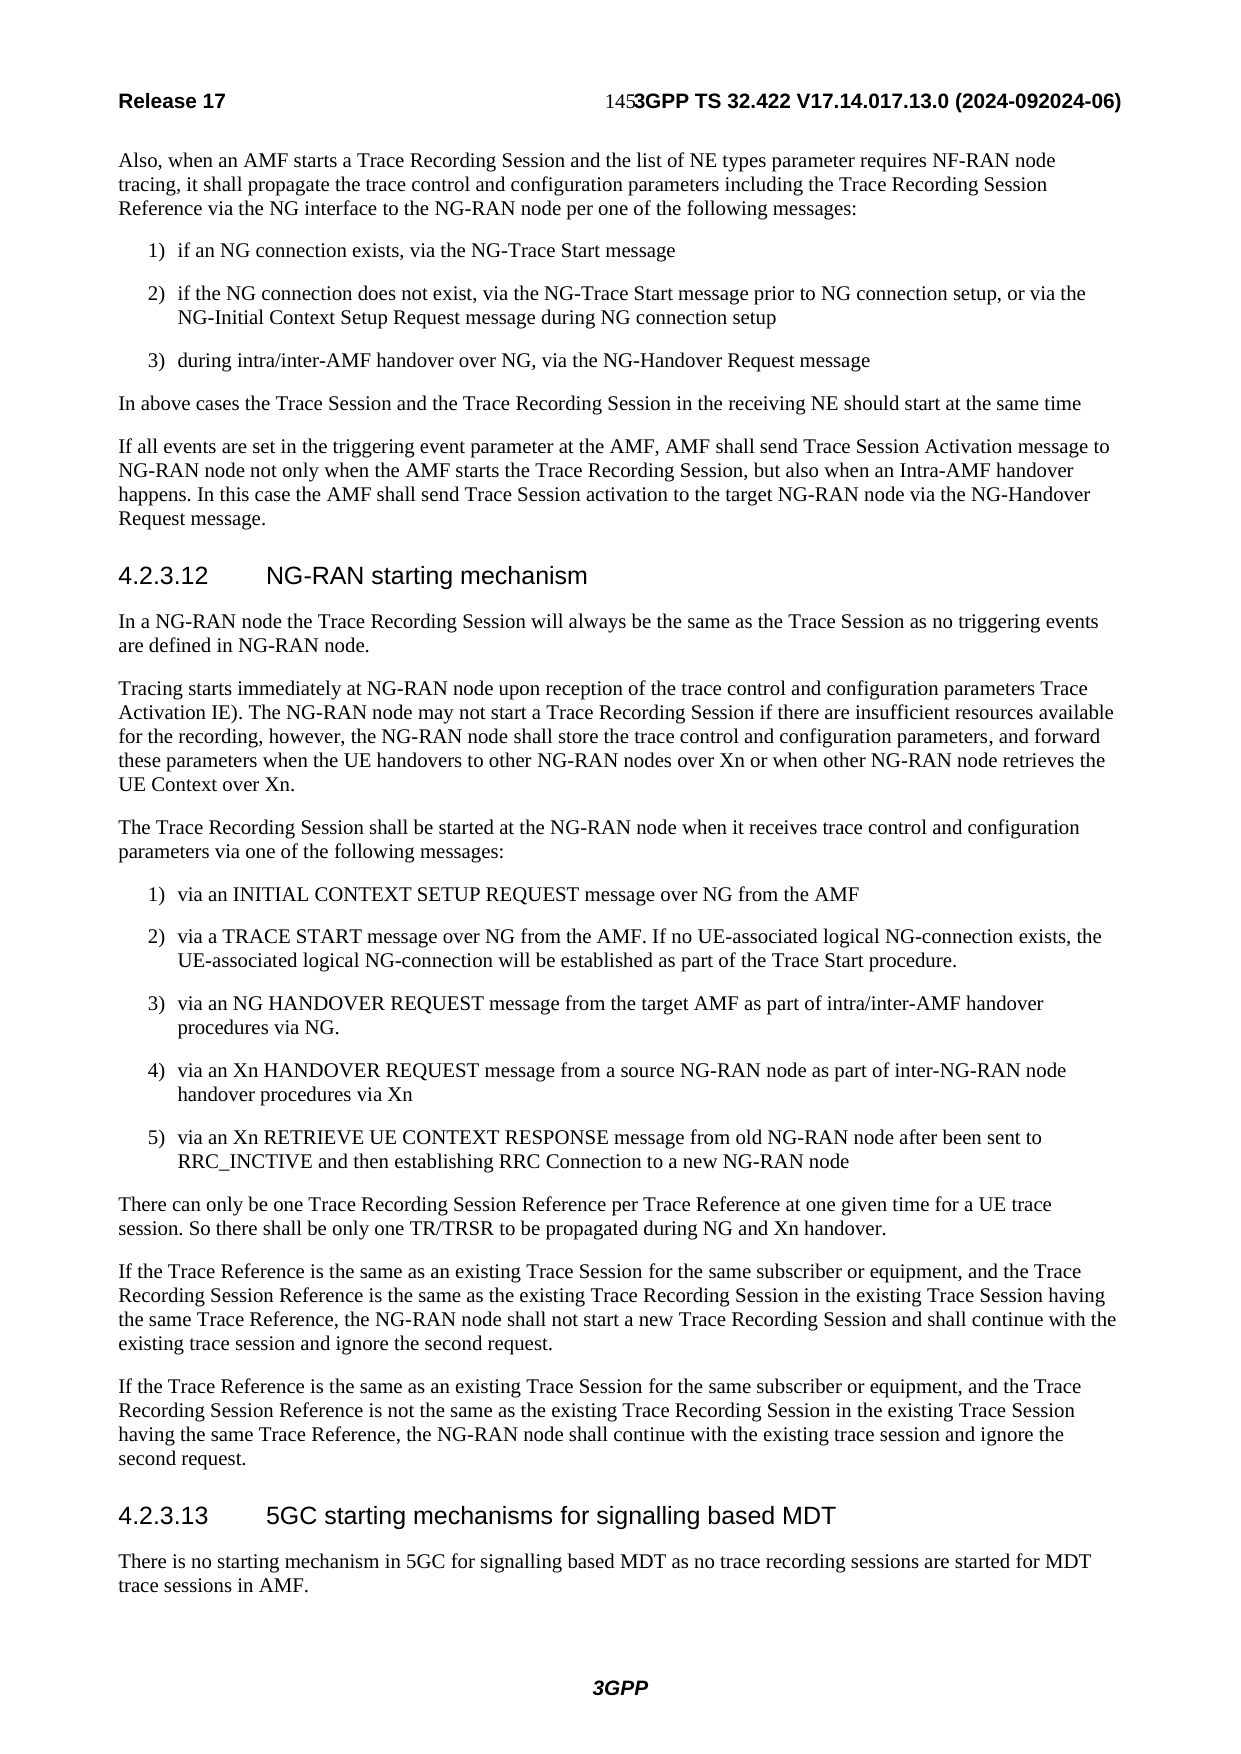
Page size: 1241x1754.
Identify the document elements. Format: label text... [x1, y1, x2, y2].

text 2) if the NG connection does not exist, via the NG-Trace Start message prior to NG connection setup, or via the NG-Initial Context Setup Request message during NG connection setup [148, 281, 1122, 329]
subtitle 4.2.3.12 NG-RAN starting mechanism [118, 561, 1122, 590]
text Tracing starts immediately at NG-RAN node upon reception of the trace control and configuration parameters Trace Activation IE). The NG-RAN node may not start a Trace Recording Session if there are insufficient resources available for the recording, however, the NG-RAN node shall store the trace control and configuration parameters, and forward these parameters when the UE handovers to other NG-RAN nodes over Xn or when other NG-RAN node retrieves the UE Context over Xn. [118, 676, 1122, 796]
text 4) via an Xn HANDOVER REQUEST message from a source NG-RAN node as part of inter-NG-RAN node handover procedures via Xn [148, 1058, 1122, 1106]
text If all events are set in the triggering event parameter at the AMF, AMF shall send Trace Session Activation message to NG-RAN node not only when the AMF starts the Trace Recording Session, but also when an Intra-AMF handover happens. In this case the AMF shall send Trace Session activation to the target NG-RAN node via the NG-Handover Request message. [118, 434, 1122, 530]
text If the Trace Reference is the same as an existing Trace Session for the same subscriber or equipment, and the Trace Recording Session Reference is not the same as the existing Trace Recording Session in the existing Trace Session having the same Trace Reference, the NG-RAN node shall continue with the existing trace session and ignore the second request. [118, 1374, 1122, 1470]
text 2) via a TRACE START message over NG from the AMF. If no UE-associated logical NG-connection exists, the UE-associated logical NG-connection will be established as part of the Trace Start procedure. [148, 924, 1122, 972]
subtitle 4.2.3.13 5GC starting mechanisms for signalling based MDT [118, 1501, 1122, 1530]
text In above cases the Trace Session and the Trace Recording Session in the receiving NE should start at the same time [118, 391, 1122, 415]
text There is no starting mechanism in 5GC for signalling based MDT as no trace recording sessions are started for MDT trace sessions in AMF. [118, 1549, 1122, 1597]
text Also, when an AMF starts a Trace Recording Session and the list of NE types parameter requires NF-RAN node tracing, it shall propagate the trace control and configuration parameters including the Trace Recording Session Reference via the NG interface to the NG-RAN node per one of the following messages: [118, 147, 1122, 220]
text 1) if an NG connection exists, via the NG-Trace Start message [148, 238, 1122, 262]
text 3) during intra/inter-AMF handover over NG, via the NG-Handover Request message [148, 348, 1122, 372]
text 5) via an Xn RETRIEVE UE CONTEXT RESPONSE message from old NG-RAN node after been sent to RRC_INCTIVE and then establishing RRC Connection to a new NG-RAN node [148, 1125, 1122, 1173]
text If the Trace Reference is the same as an existing Trace Session for the same subscriber or equipment, and the Trace Recording Session Reference is the same as the existing Trace Recording Session in the existing Trace Session having the same Trace Reference, the NG-RAN node shall not start a new Trace Recording Session and shall continue with the existing trace session and ignore the second request. [118, 1259, 1122, 1355]
text The Trace Recording Session shall be started at the NG-RAN node when it receives trace control and configuration parameters via one of the following messages: [118, 815, 1122, 863]
text In a NG-RAN node the Trace Recording Session will always be the same as the Trace Session as no triggering events are defined in NG-RAN node. [118, 609, 1122, 657]
text 1) via an INITIAL CONTEXT SETUP REQUEST message over NG from the AMF [148, 882, 1122, 906]
text 3) via an NG HANDOVER REQUEST message from the target AMF as part of intra/inter-AMF handover procedures via NG. [148, 991, 1122, 1039]
text There can only be one Trace Recording Session Reference per Trace Reference at one given time for a UE trace session. So there shall be only one TR/TRSR to be propagated during NG and Xn handover. [118, 1192, 1122, 1240]
